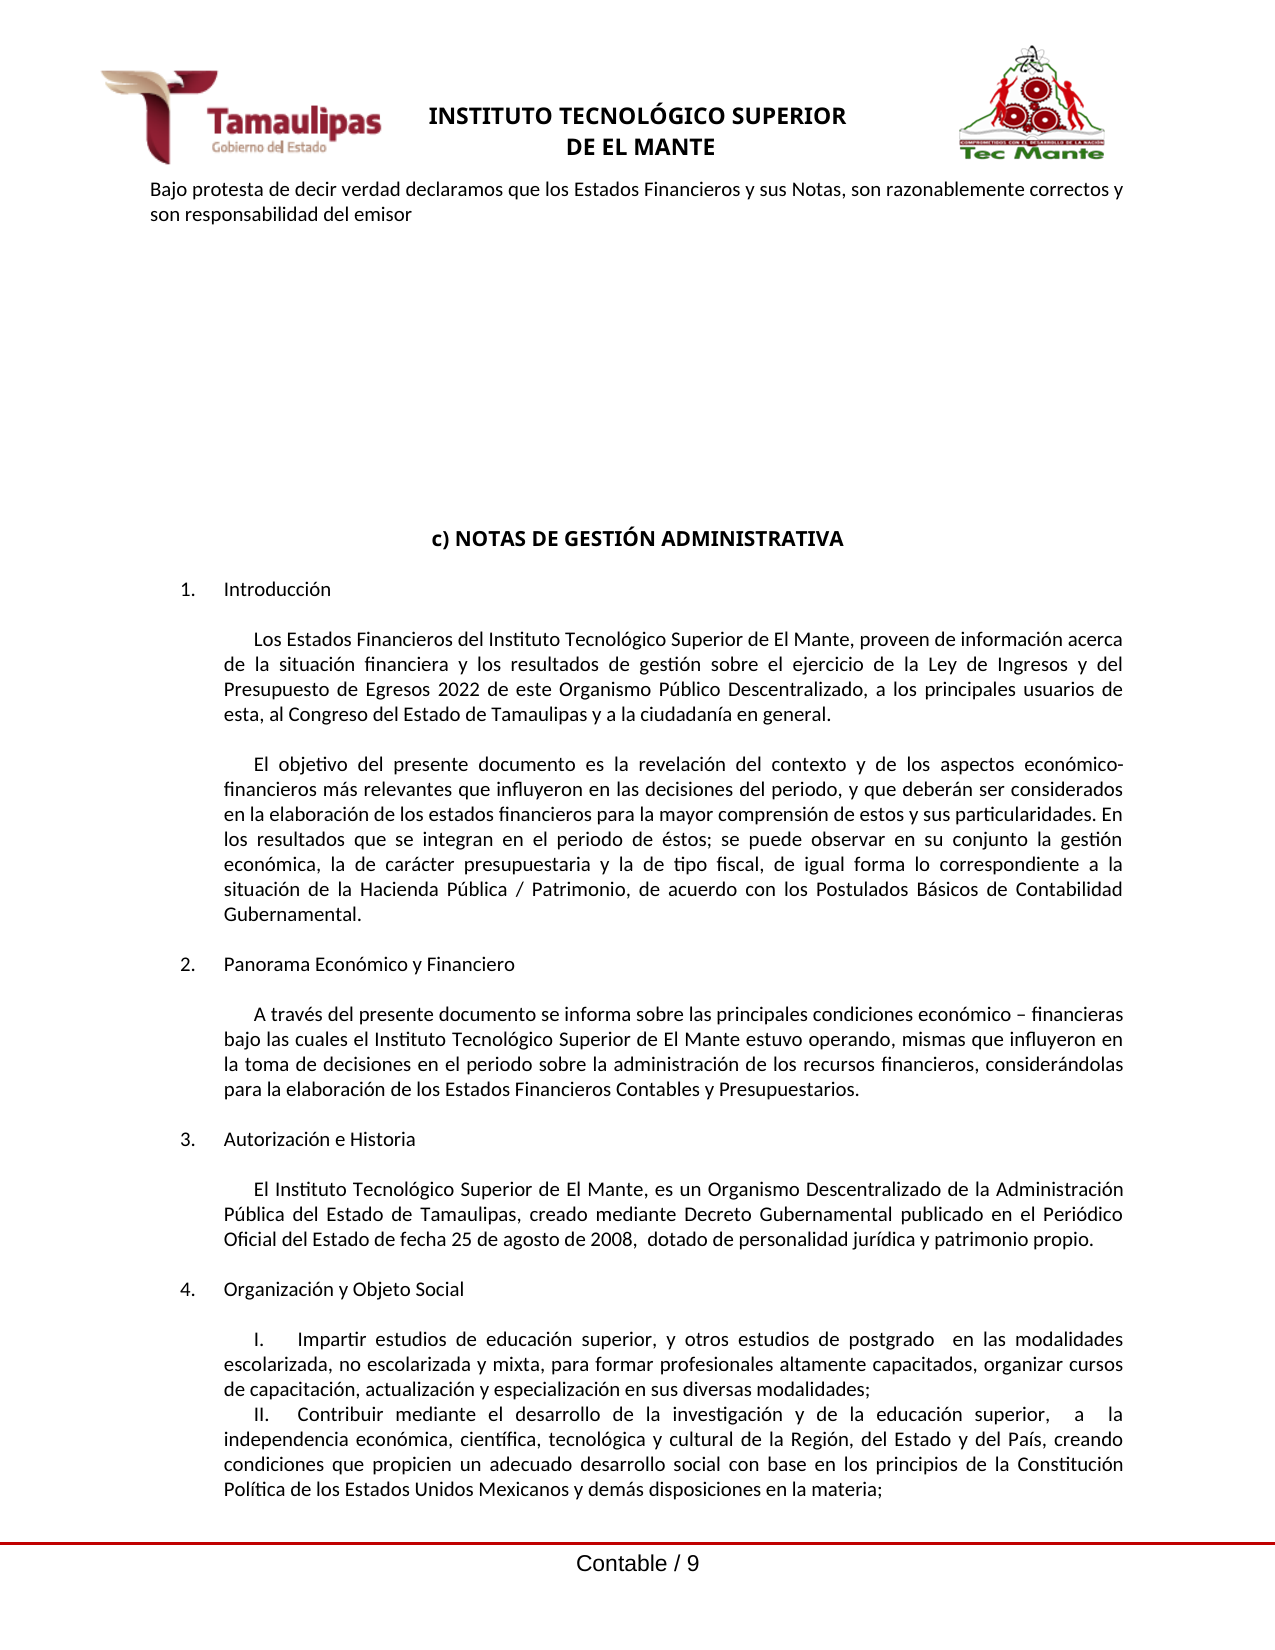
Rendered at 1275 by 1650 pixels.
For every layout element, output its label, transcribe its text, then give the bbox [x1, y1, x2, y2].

text El Instituto Tecnológico Superior de El Mante, es un Organismo Descentralizado de la Administración Pública del Estado de Tamaulipas, creado mediante Decreto Gubernamental publicado en el Periódico Oficial del Estado de fecha 25 de agosto de 2008, dotado de personalidad jurídica y patrimonio propio. [224, 1177, 1125, 1252]
picture [957, 43, 1108, 163]
list Introducción [180, 577, 1125, 602]
text I. Impartir estudios de educación superior, y otros estudios de postgrado en las modalidades escolarizada, no escolarizada y mixta, para formar profesionales altamente capacitados, organizar cursos de capacitación, actualización y especialización en sus diversas modalidades; [224, 1327, 1125, 1402]
text Los Estados Financieros del Instituto Tecnológico Superior de El Mante, proveen de información acerca de la situación financiera y los resultados de gestión sobre el ejercicio de la Ley de Ingresos y del Presupuesto de Egresos 2022 de este Organismo Público Descentralizado, a los principales usuarios de esta, al Congreso del Estado de Tamaulipas y a la ciudadanía en general. [224, 627, 1125, 727]
text c) NOTAS DE GESTIÓN ADMINISTRATIVA [150, 527, 1125, 552]
list Organización y Objeto Social [180, 1277, 1125, 1302]
text II. Contribuir mediante el desarrollo de la investigación y de la educación superior, a la independencia económica, científica, tecnológica y cultural de la Región, del Estado y del País, creando condiciones que propicien un adecuado desarrollo social con base en los principios de la Constitución Política de los Estados Unidos Mexicanos y demás disposiciones en la materia; [224, 1402, 1125, 1502]
text Bajo protesta de decir verdad declaramos que los Estados Financieros y sus Notas, son razonablemente correctos y son responsabilidad del emisor [150, 163, 1125, 227]
list Panorama Económico y Financiero [180, 952, 1125, 977]
text A través del presente documento se informa sobre las principales condiciones económico – financieras bajo las cuales el Instituto Tecnológico Superior de El Mante estuvo operando, mismas que influyeron en la toma de decisiones en el periodo sobre la administración de los recursos financieros, considerándolas para la elaboración de los Estados Financieros Contables y Presupuestarios. [224, 1002, 1125, 1102]
text El objetivo del presente documento es la revelación del contexto y de los aspectos económico-financieros más relevantes que influyeron en las decisiones del periodo, y que deberán ser considerados en la elaboración de los estados financieros para la mayor comprensión de estos y sus particularidades. En los resultados que se integran en el periodo de éstos; se puede observar en su conjunto la gestión económica, la de carácter presupuestaria y la de tipo fiscal, de igual forma lo correspondiente a la situación de la Hacienda Pública / Patrimonio, de acuerdo con los Postulados Básicos de Contabilidad Gubernamental. [224, 752, 1125, 927]
picture [98, 57, 394, 177]
list Autorización e Historia [180, 1127, 1125, 1152]
